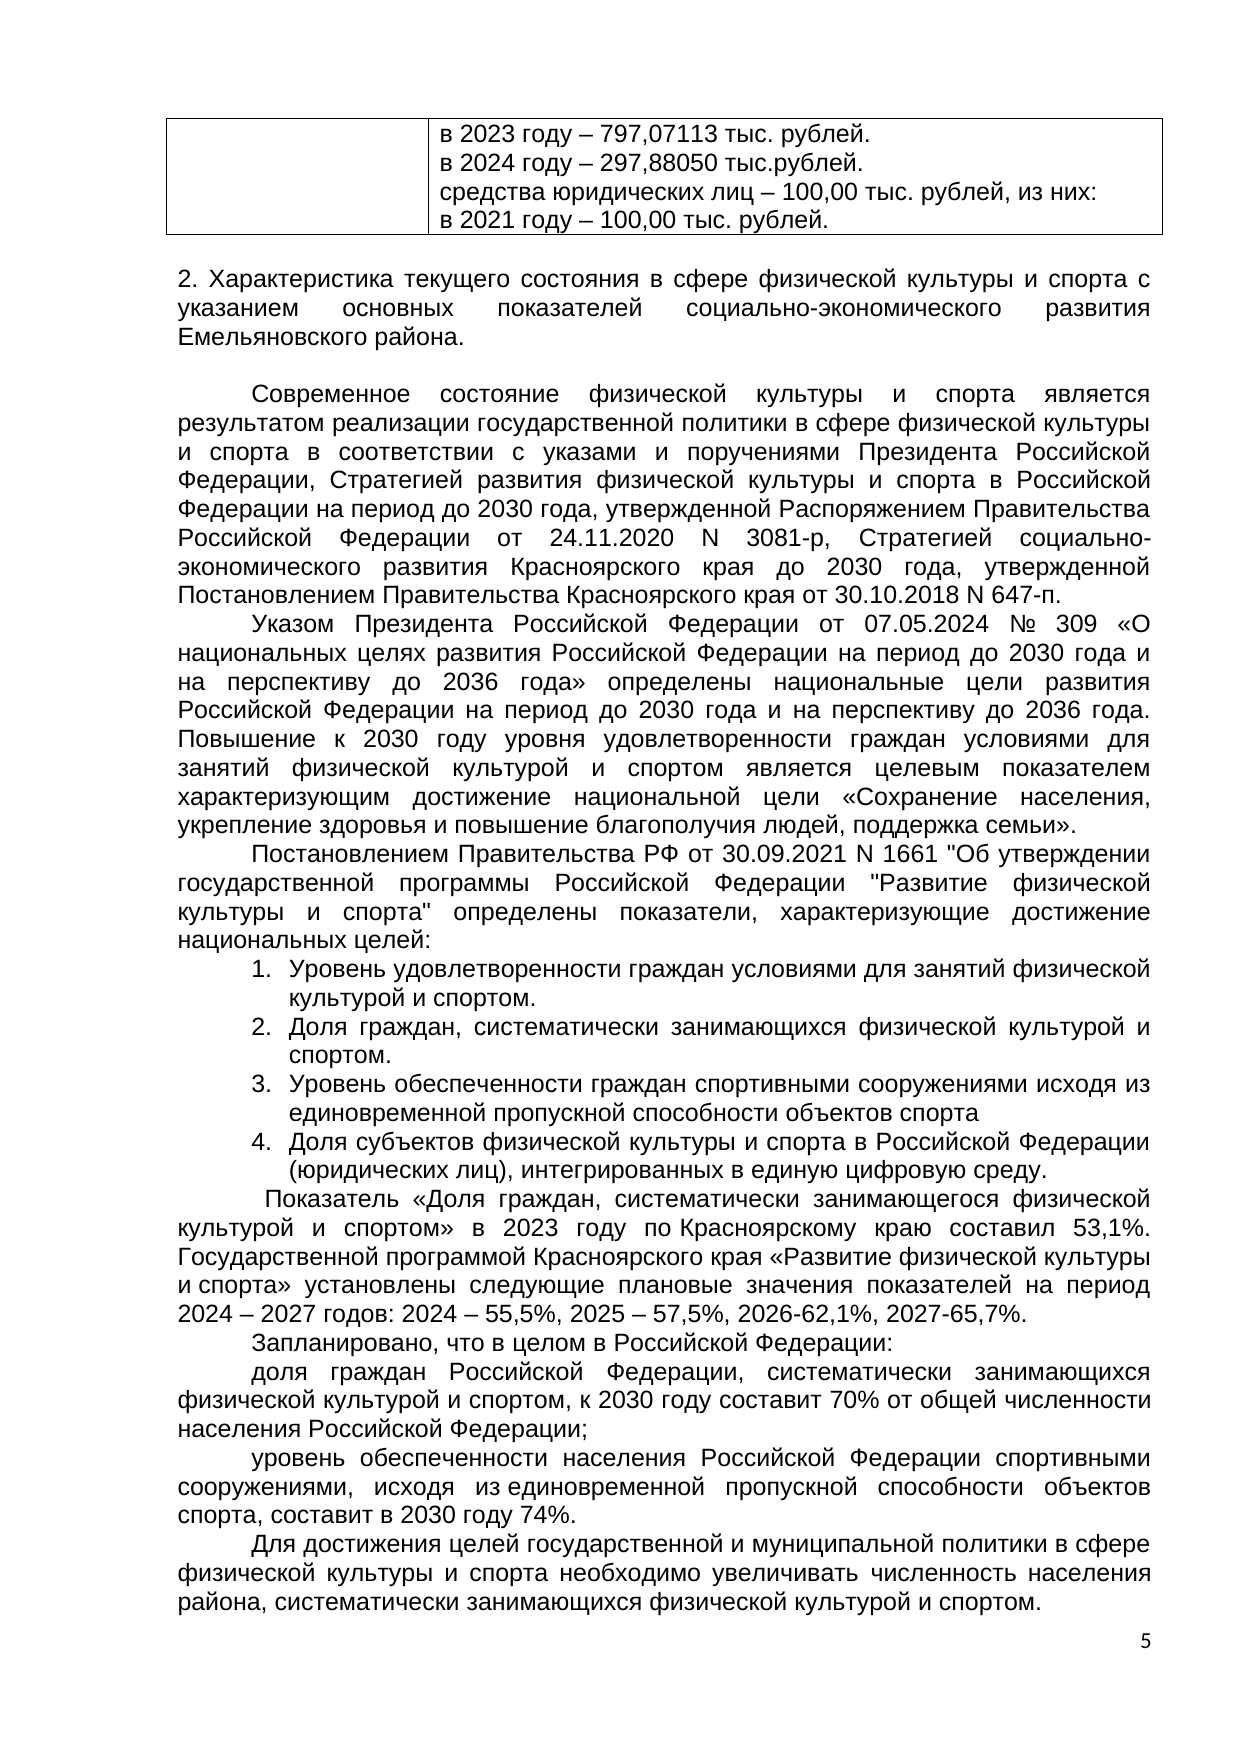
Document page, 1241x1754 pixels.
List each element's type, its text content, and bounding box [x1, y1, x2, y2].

text Постановлением Правительства РФ от 30.09.2021 N 1661 "Об утверждении государственной программы Российской Федерации "Развитие физической культуры и спорта" определены показатели, характеризующие достижение национальных целей: [177, 839, 1152, 954]
text Современное состояние физической культуры и спорта является результатом реализации государственной политики в сфере физической культуры и спорта в соответствии с указами и поручениями Президента Российской Федерации, Стратегией развития физической культуры и спорта в Российской Федерации на период до 2030 года, утвержденной Распоряжением Правительства Российской Федерации от 24.11.2020 N 3081-р, Стратегией социально-экономического развития Красноярского края до 2030 года, утвержденной Постановлением Правительства Красноярского края от 30.10.2018 N 647-п. [177, 379, 1152, 609]
text Указом Президента Российской Федерации от 07.05.2024 № 309 «О национальных целях развития Российской Федерации на период до 2030 года и на перспективу до 2036 года» определены национальные цели развития Российской Федерации на период до 2030 года и на перспективу до 2036 года. Повышение к 2030 году уровня удовлетворенности граждан условиями для занятий физической культурой и спортом является целевым показателем характеризующим достижение национальной цели «Сохранение населения, укрепление здоровья и повышение благополучия людей, поддержка семьи». [177, 609, 1152, 839]
text 2. Характеристика текущего состояния в сфере физической культуры и спорта с указанием основных показателей социально-экономического развития Емельяновского района. [177, 264, 1152, 350]
text Запланировано, что в целом в Российской Федерации: [177, 1328, 1152, 1356]
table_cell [167, 119, 428, 234]
text уровень обеспеченности населения Российской Федерации спортивными сооружениями, исходя из единовременной пропускной способности объектов спорта, составит в 2030 году 74%. [177, 1443, 1152, 1529]
text доля граждан Российской Федерации, систематически занимающихся физической культурой и спортом, к 2030 году составит 70% от общей численности населения Российской Федерации; [177, 1356, 1152, 1443]
list Доля субъектов физической культуры и спорта в Российской Федерации (юридических лиц), интегрированных в единую цифровую среду. [251, 1126, 1152, 1184]
list Показатель «Доля граждан, систематически занимающегося физической культурой и спортом» в 2023 году по Красноярскому краю составил 53,1%. Государственной программой Красноярского края «Развитие физической культуры и спорта» установлены следующие плановые значения показателей на период 2024 – 2027 годов: 2024 – 55,5%, 2025 – 57,5%, 2026-62,1%, 2027-65,7%. [177, 1184, 1152, 1328]
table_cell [429, 119, 1162, 234]
list Доля граждан, систематически занимающихся физической культурой и спортом. [251, 1011, 1152, 1069]
text Для достижения целей государственной и муниципальной политики в сфере физической культуры и спорта необходимо увеличивать численность населения района, систематически занимающихся физической культурой и спортом. [177, 1529, 1152, 1615]
list Уровень удовлетворенности граждан условиями для занятий физической культурой и спортом. [251, 954, 1152, 1011]
list Уровень обеспеченности граждан спортивными сооружениями исходя из единовременной пропускной способности объектов спорта [251, 1069, 1152, 1126]
